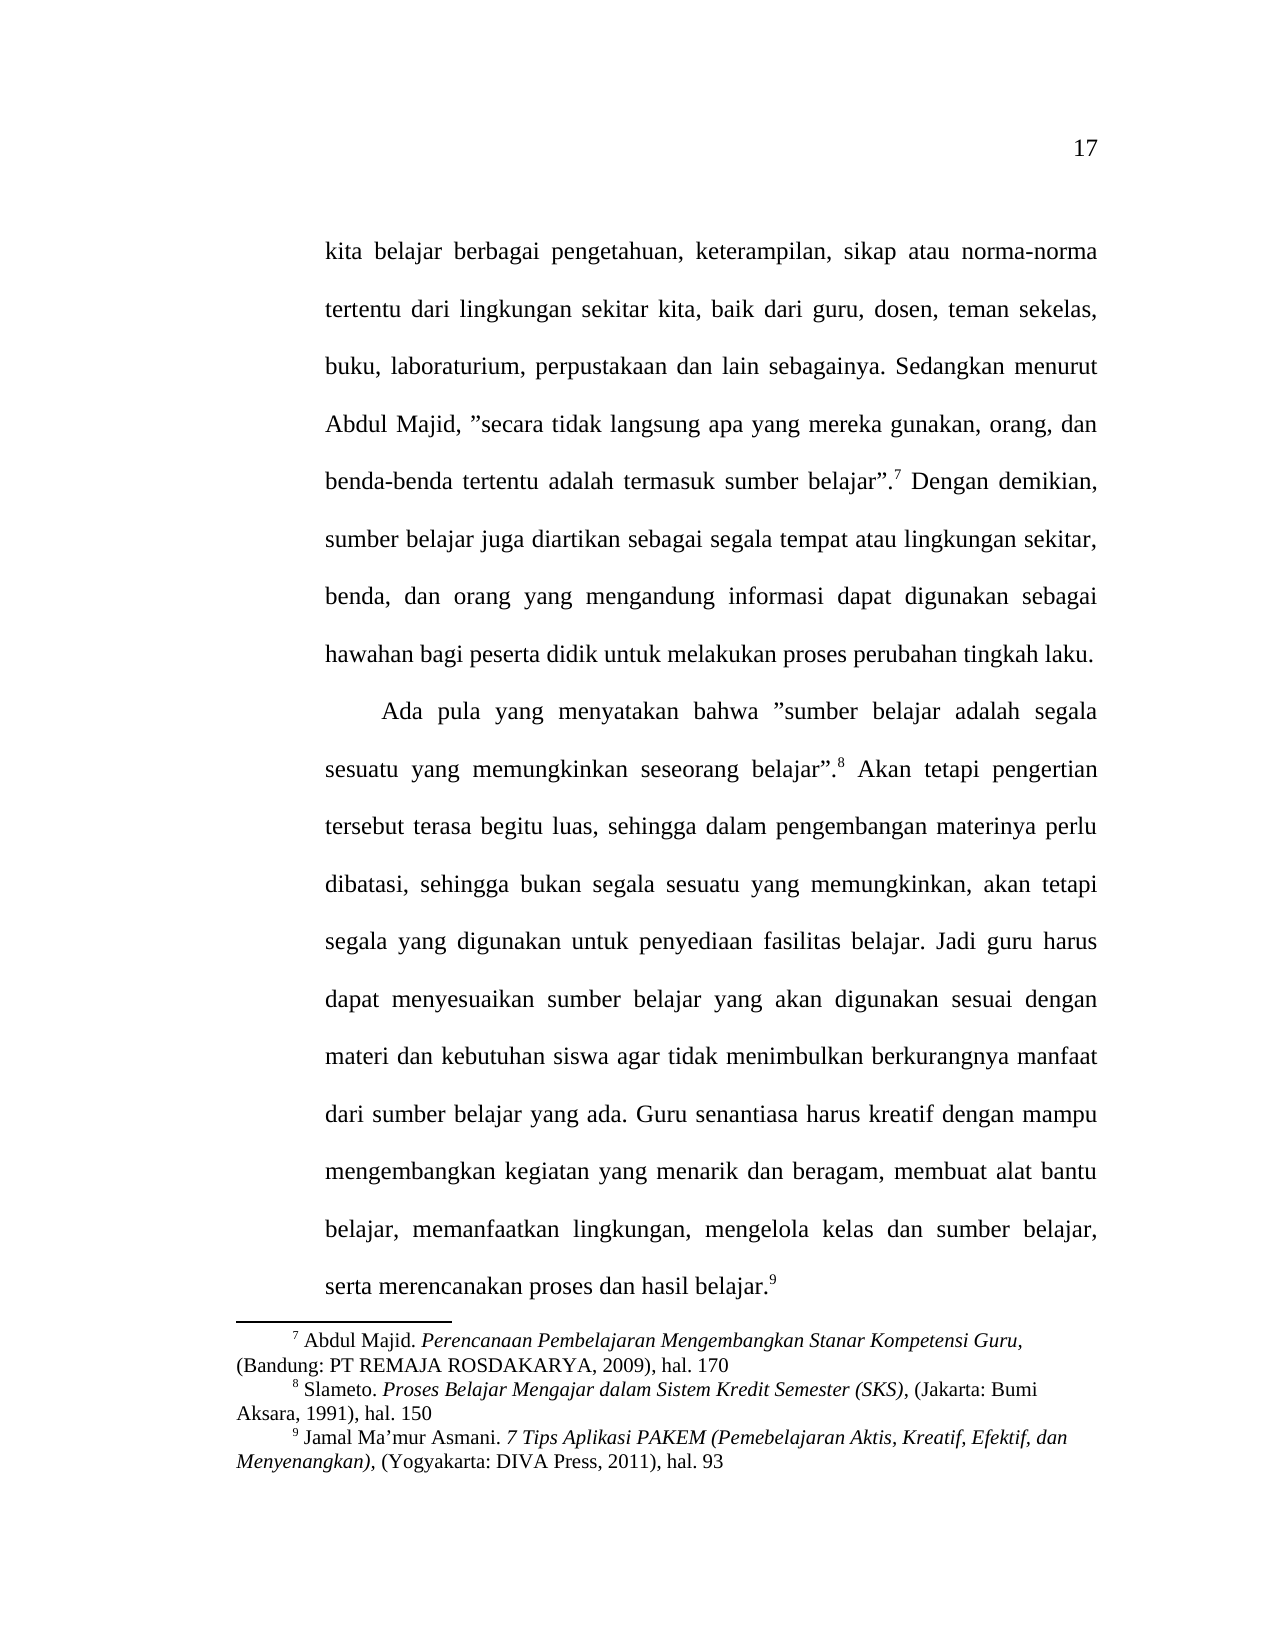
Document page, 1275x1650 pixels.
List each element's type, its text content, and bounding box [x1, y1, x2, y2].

text Ada pula yang menyatakan bahwa ”sumber belajar adalah segala sesuatu yang memungkinkan seseorang belajar”. Akan tetapi pengertian tersebut terasa begitu luas, sehingga dalam pengembangan materinya perlu dibatasi, sehingga bukan segala sesuatu yang memungkinkan, akan tetapi segala yang digunakan untuk penyediaan fasilitas belajar. Jadi guru harus dapat menyesuaikan sumber belajar yang akan digunakan sesuai dengan materi dan kebutuhan siswa agar tidak menimbulkan berkurangnya manfaat dari sumber belajar yang ada. Guru senantiasa harus kreatif dengan mampu mengembangkan kegiatan yang menarik dan beragam, membuat alat bantu belajar, memanfaatkan lingkungan, mengelola kelas dan sumber belajar, serta merencanakan proses dan hasil belajar. [325, 696, 1098, 1300]
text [325, 236, 1098, 667]
